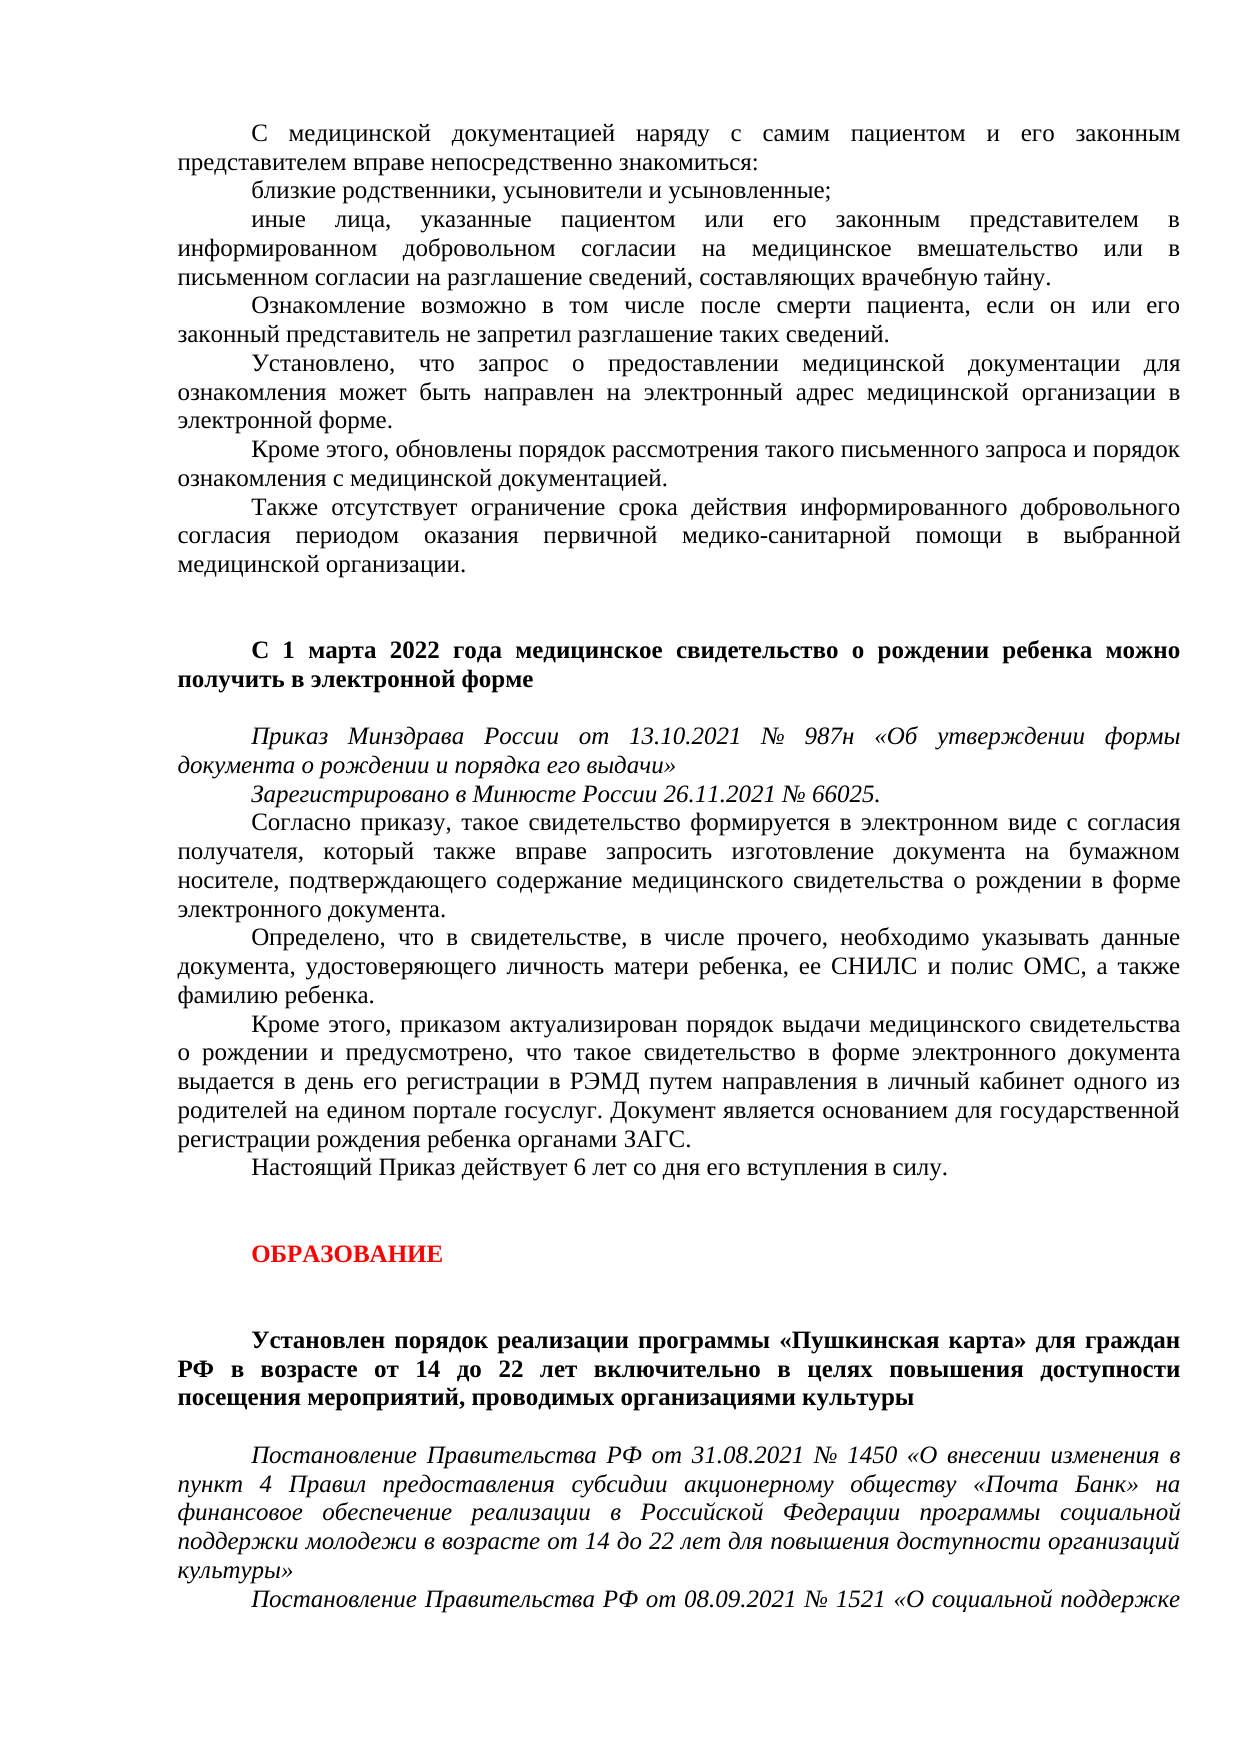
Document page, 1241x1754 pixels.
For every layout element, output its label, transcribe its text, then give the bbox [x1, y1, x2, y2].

text Приказ Минздрава России от 13.10.2021 № 987н «Об утверждении формы документа о рождении и порядка его выдачи» [177, 721, 1181, 779]
text Определено, что в свидетельстве, в числе прочего, необходимо указывать данные документа, удостоверяющего личность матери ребенка, ее СНИЛС и полис ОМС, а также фамилию ребенка. [177, 922, 1181, 1009]
text Ознакомление возможно в том числе после смерти пациента, если он или его законный представитель не запретил разглашение таких сведений. [177, 291, 1181, 348]
text Согласно приказу, такое свидетельство формируется в электронном виде с согласия получателя, который также вправе запросить изготовление документа на бумажном носителе, подтверждающего содержание медицинского свидетельства о рождении в форме электронного документа. [177, 807, 1181, 922]
text С 1 марта 2022 года медицинское свидетельство о рождении ребенка можно получить в электронной форме [177, 636, 1181, 693]
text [177, 1584, 1181, 1612]
text Кроме этого, обновлены порядок рассмотрения такого письменного запроса и порядок ознакомления с медицинской документацией. [177, 434, 1181, 492]
text Кроме этого, приказом актуализирован порядок выдачи медицинского свидетельства о рождении и предусмотрено, что такое свидетельство в форме электронного документа выдается в день его регистрации в РЭМД путем направления в личный кабинет одного из родителей на едином портале госуслуг. Документ является основанием для государственной регистрации рождения ребенка органами ЗАГС. [177, 1009, 1181, 1152]
text Зарегистрировано в Минюсте России 26.11.2021 № 66025. [177, 779, 1181, 807]
text Постановление Правительства РФ от 31.08.2021 № 1450 «О внесении изменения в пункт 4 Правил предоставления субсидии акционерному обществу «Почта Банк» на финансовое обеспечение реализации в Российской Федерации программы социальной поддержки молодежи в возрасте от 14 до 22 лет для повышения доступности организаций культуры» [177, 1440, 1181, 1584]
text иные лица, указанные пациентом или его законным представителем в информированном добровольном согласии на медицинское вмешательство или в письменном согласии на разглашение сведений, составляющих врачебную тайну. [177, 204, 1181, 291]
text Установлен порядок реализации программы «Пушкинская карта» для граждан РФ в возрасте от 14 до 22 лет включительно в целях повышения доступности посещения мероприятий, проводимых организациями культуры [177, 1325, 1181, 1411]
text ОБРАЗОВАНИЕ [177, 1239, 1181, 1267]
text Установлено, что запрос о предоставлении медицинской документации для ознакомления может быть направлен на электронный адрес медицинской организации в электронной форме. [177, 348, 1181, 434]
text С медицинской документацией наряду с самим пациентом и его законным представителем вправе непосредственно знакомиться: [177, 118, 1181, 176]
text Также отсутствует ограничение срока действия информированного добровольного согласия периодом оказания первичной медико-санитарной помощи в выбранной медицинской организации. [177, 492, 1181, 578]
text Настоящий Приказ действует 6 лет со дня его вступления в силу. [177, 1152, 1181, 1181]
text близкие родственники, усыновители и усыновленные; [177, 176, 1181, 204]
